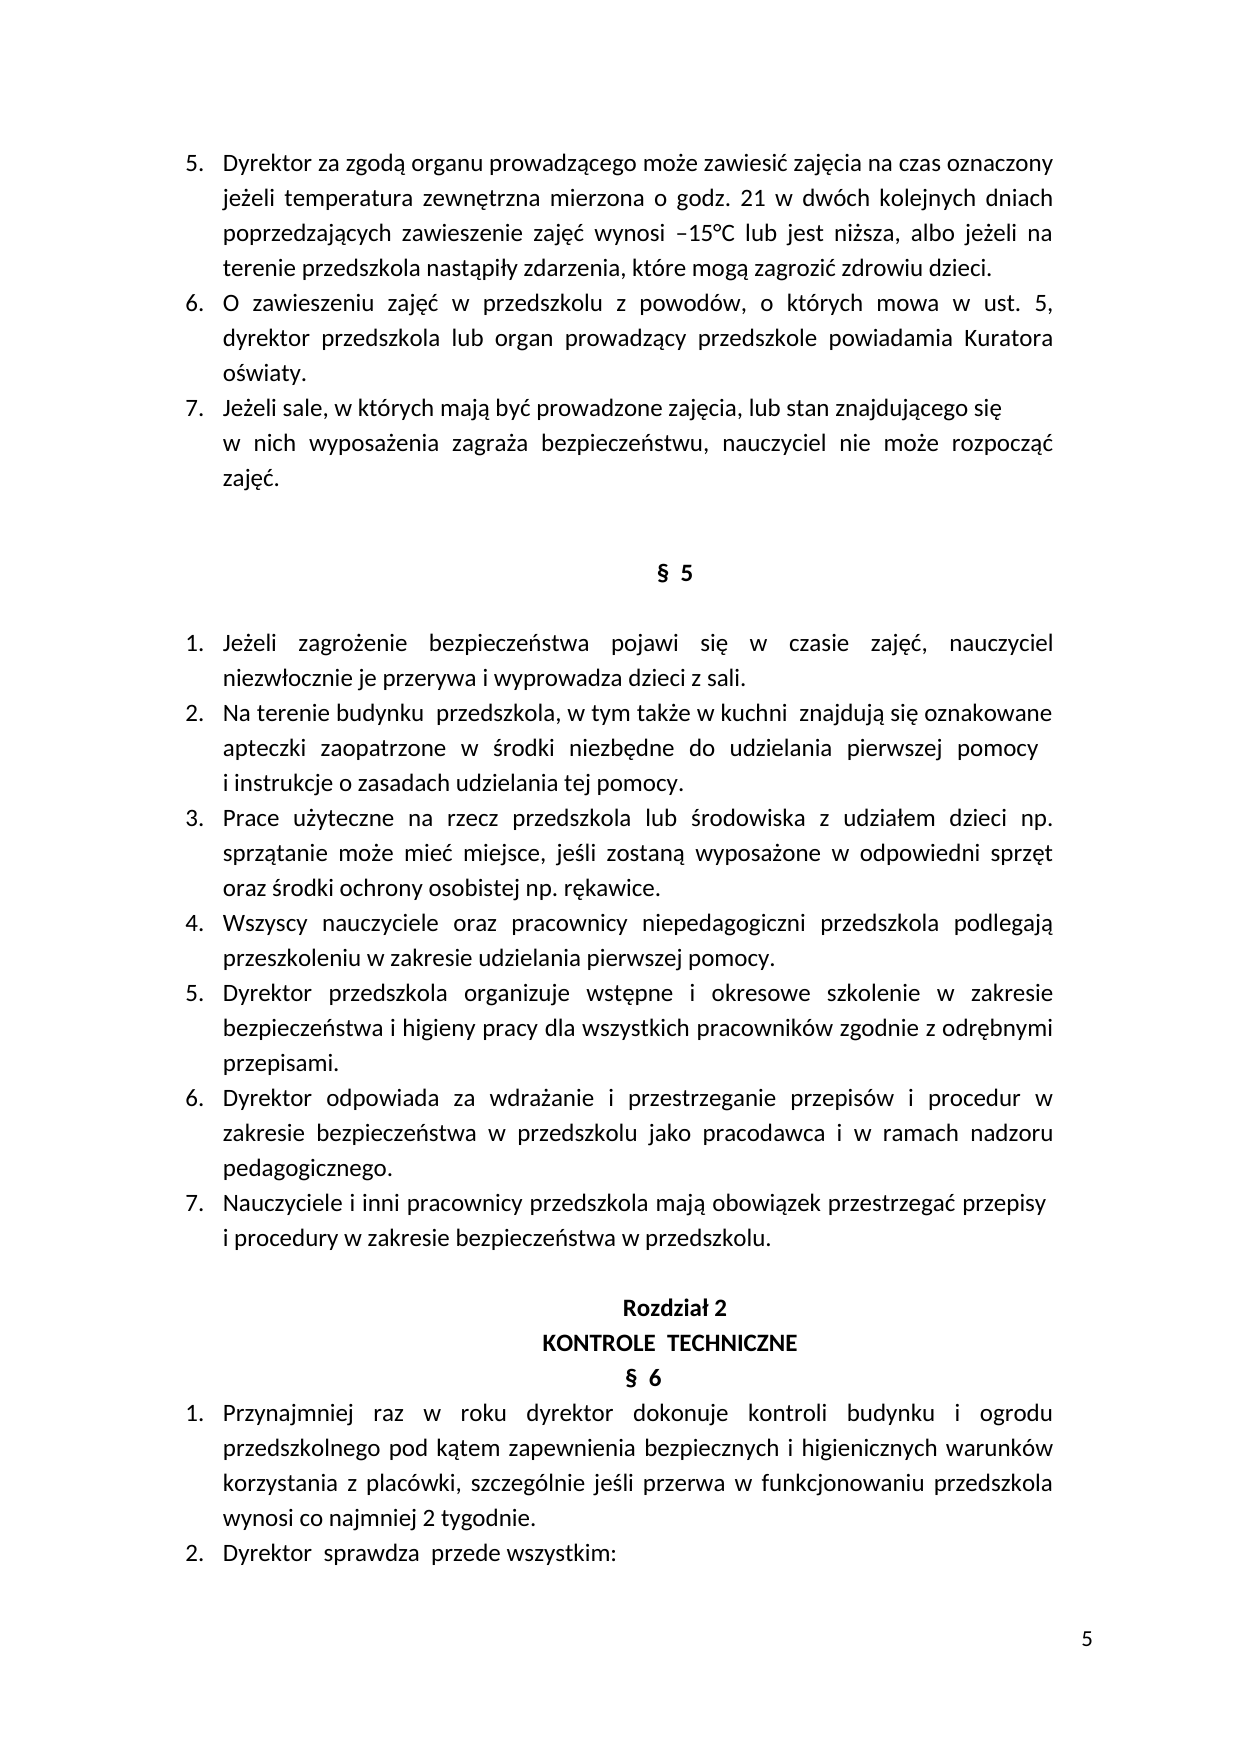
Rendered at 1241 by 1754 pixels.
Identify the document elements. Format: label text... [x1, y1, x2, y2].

list Na terenie budynku przedszkola, w tym także w kuchni znajdują się oznakowane apteczki zaopatrzone w środki niezbędne do udzielania pierwszej pomocy i instrukcje o zasadach udzielania tej pomocy. [185, 698, 1054, 798]
text § 5 [295, 558, 1054, 588]
text § 6 [148, 1363, 1054, 1393]
list Prace użyteczne na rzecz przedszkola lub środowiska z udziałem dzieci np. sprzątanie może mieć miejsce, jeśli zostaną wyposażone w odpowiedni sprzęt oraz środki ochrony osobistej np. rękawice. [185, 803, 1054, 903]
list Dyrektor za zgodą organu prowadzącego może zawiesić zajęcia na czas oznaczony jeżeli temperatura zewnętrzna mierzona o godz. 21 w dwóch kolejnych dniach poprzedzających zawieszenie zajęć wynosi –15°C lub jest niższa, albo jeżeli na terenie przedszkola nastąpiły zdarzenia, które mogą zagrozić zdrowiu dzieci. [185, 148, 1054, 283]
list Przynajmniej raz w roku dyrektor dokonuje kontroli budynku i ogrodu przedszkolnego pod kątem zapewnienia bezpiecznych i higienicznych warunków korzystania z placówki, szczególnie jeśli przerwa w funkcjonowaniu przedszkola wynosi co najmniej 2 tygodnie. [185, 1398, 1054, 1533]
text KONTROLE TECHNICZNE [207, 1328, 1054, 1358]
text Rozdział 2 [295, 1293, 1054, 1323]
list Jeżeli zagrożenie bezpieczeństwa pojawi się w czasie zajęć, nauczyciel niezwłocznie je przerywa i wyprowadza dzieci z sali. [185, 628, 1054, 693]
list Nauczyciele i inni pracownicy przedszkola mają obowiązek przestrzegać przepisy i procedury w zakresie bezpieczeństwa w przedszkolu. [185, 1188, 1054, 1253]
list O zawieszeniu zajęć w przedszkolu z powodów, o których mowa w ust. 5, dyrektor przedszkola lub organ prowadzący przedszkole powiadamia Kuratora oświaty. [185, 288, 1054, 388]
list Dyrektor odpowiada za wdrażanie i przestrzeganie przepisów i procedur w zakresie bezpieczeństwa w przedszkolu jako pracodawca i w ramach nadzoru pedagogicznego. [185, 1083, 1054, 1183]
list Wszyscy nauczyciele oraz pracownicy niepedagogiczni przedszkola podlegają przeszkoleniu w zakresie udzielania pierwszej pomocy. [185, 908, 1054, 973]
list Dyrektor sprawdza przede wszystkim: [185, 1538, 1054, 1568]
text w nich wyposażenia zagraża bezpieczeństwu, nauczyciel nie może rozpocząć zajęć. [223, 428, 1054, 493]
list Dyrektor przedszkola organizuje wstępne i okresowe szkolenie w zakresie bezpieczeństwa i higieny pracy dla wszystkich pracowników zgodnie z odrębnymi przepisami. [185, 978, 1054, 1078]
list Jeżeli sale, w których mają być prowadzone zajęcia, lub stan znajdującego się [185, 393, 1054, 423]
